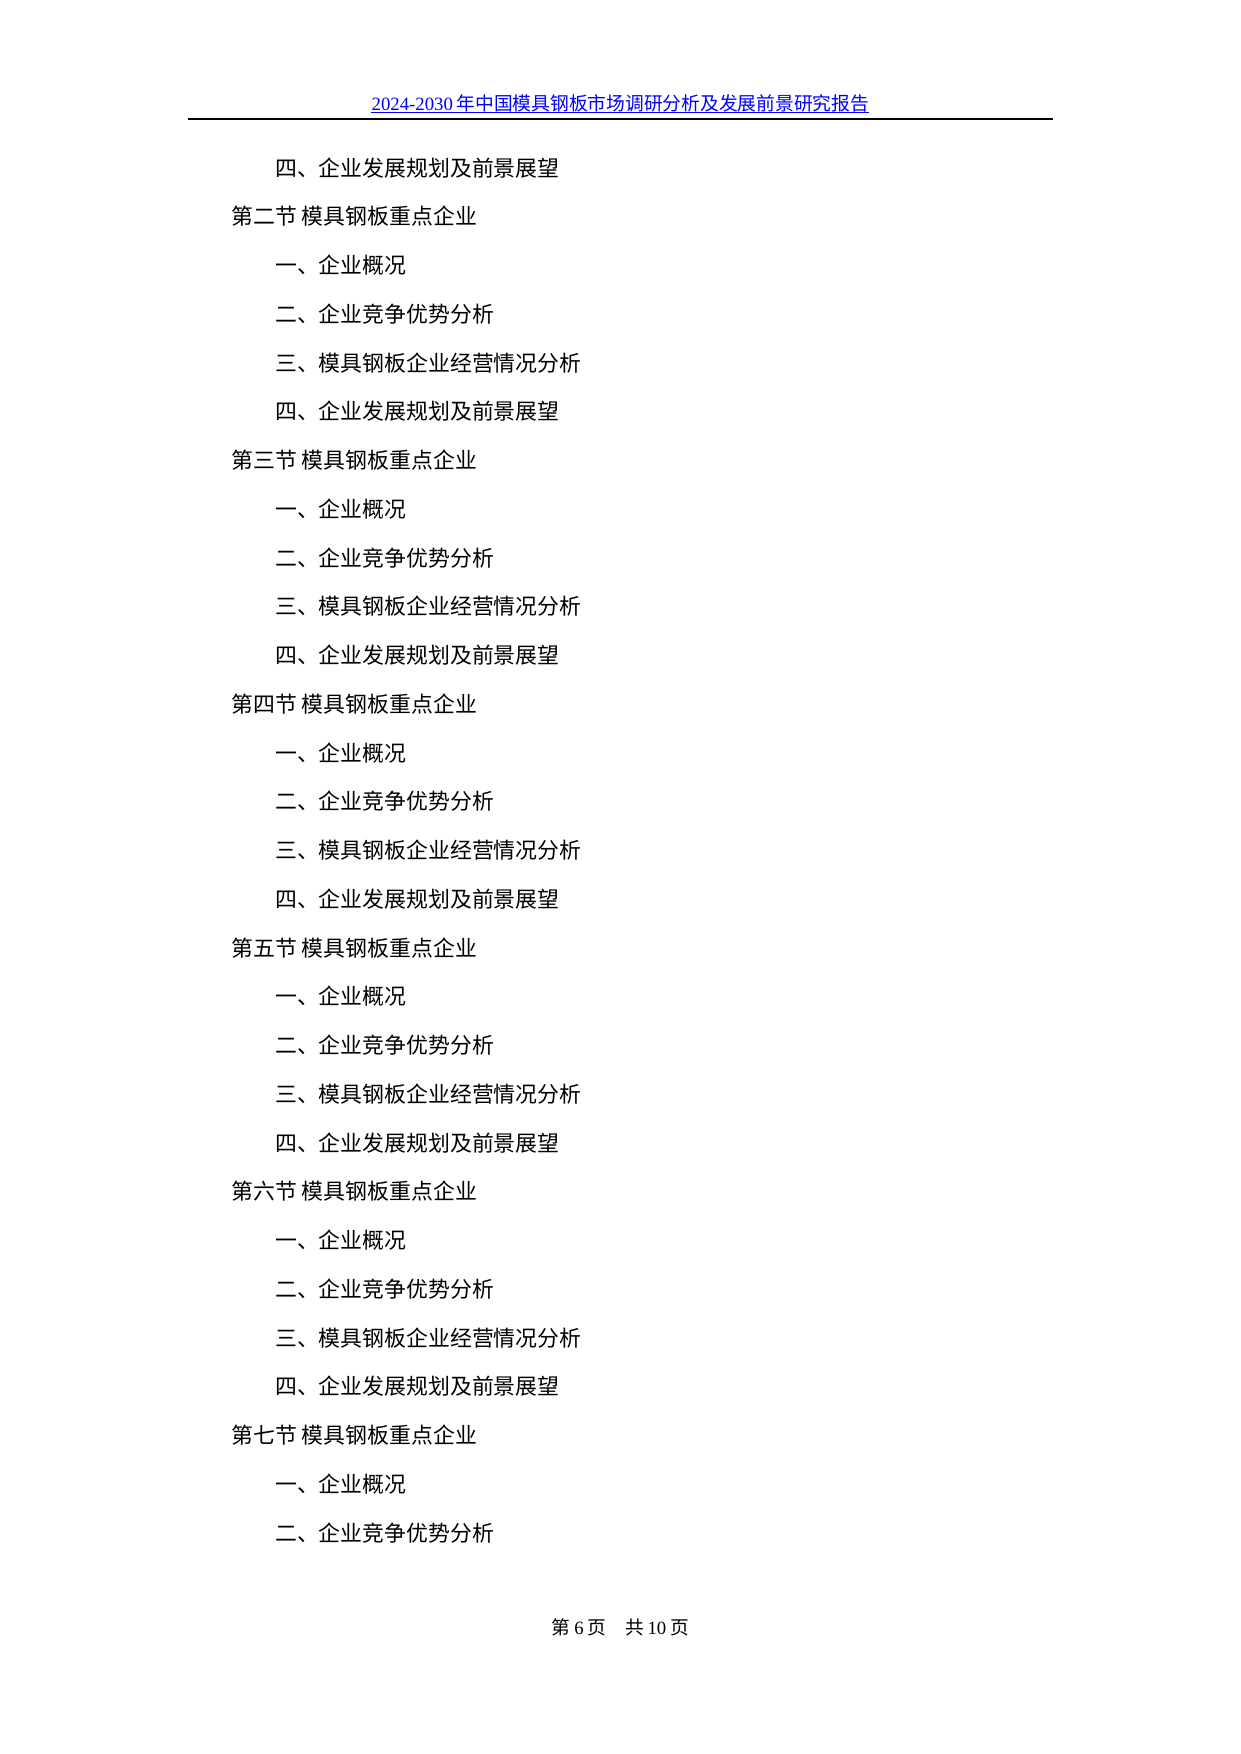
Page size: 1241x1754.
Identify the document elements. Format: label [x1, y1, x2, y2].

text [187, 150, 1053, 1548]
